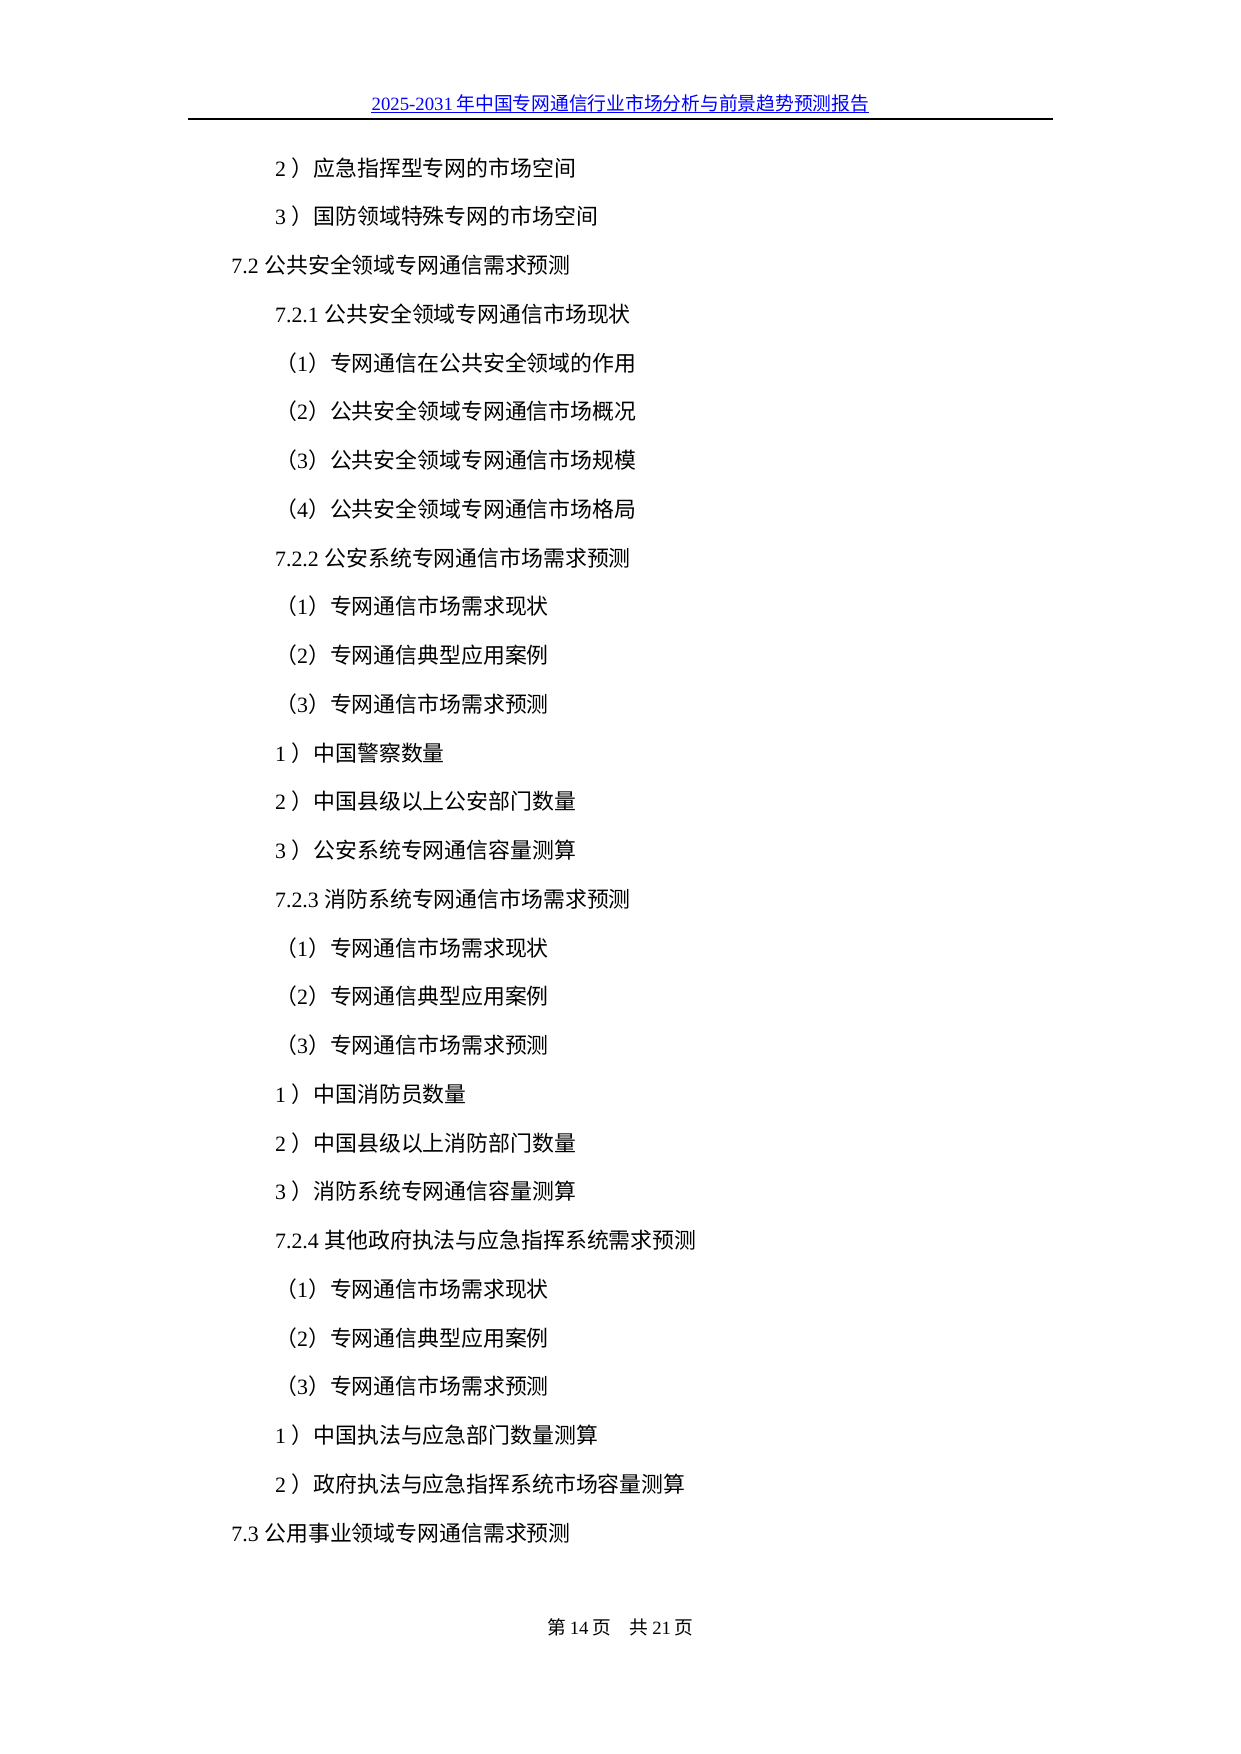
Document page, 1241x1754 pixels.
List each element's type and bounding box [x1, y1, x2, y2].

text [187, 150, 1053, 1548]
